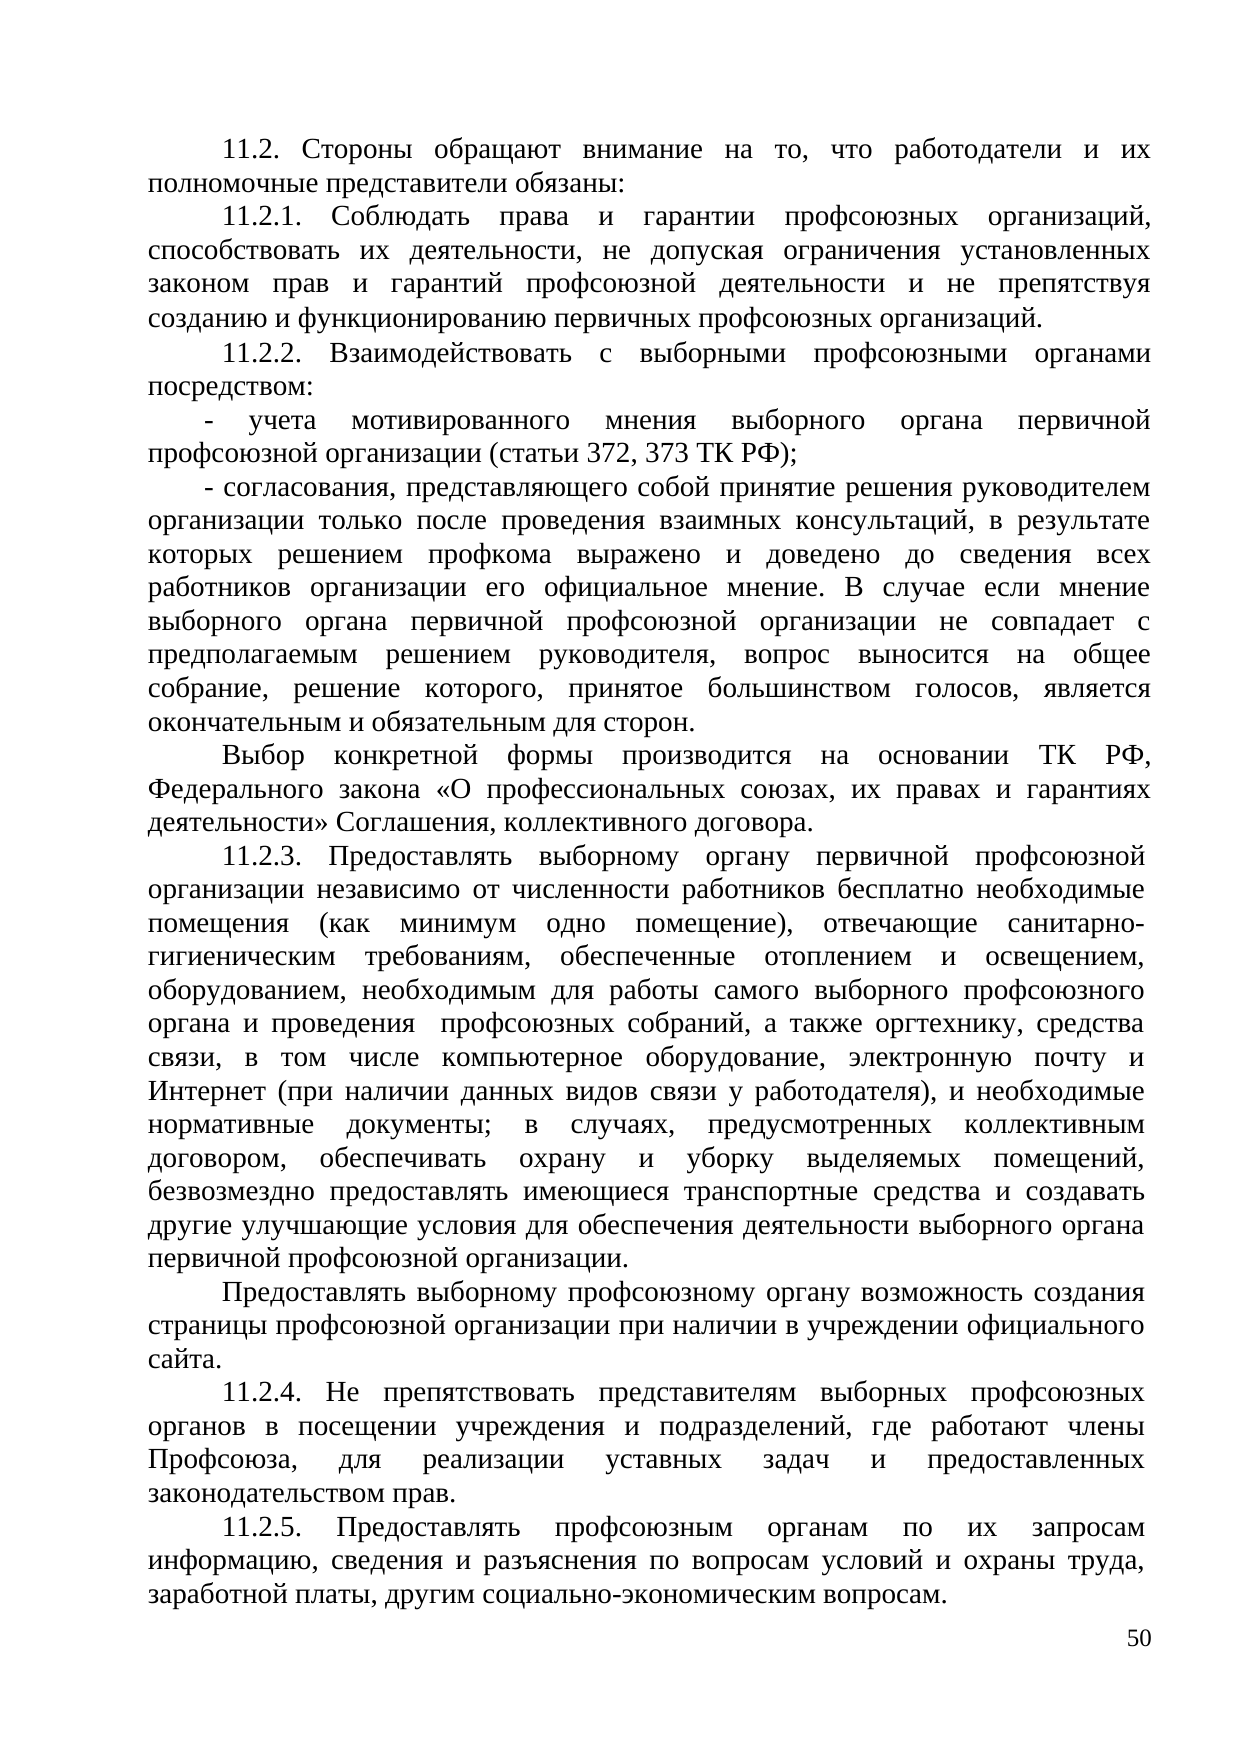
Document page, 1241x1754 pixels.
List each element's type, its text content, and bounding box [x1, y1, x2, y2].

text Выбор конкретной формы производится на основании ТК РФ, Федерального закона «О профессиональных союзах, их правах и гарантиях деятельности» Соглашения, коллективного договора. [148, 737, 1152, 838]
text 11.2.3. Предоставлять выборному органу первичной профсоюзной организации независимо от численности работников бесплатно необходимые помещения (как минимум одно помещение), отвечающие санитарно-гигиеническим требованиям, обеспеченные отоплением и освещением, оборудованием, необходимым для работы самого выборного профсоюзного органа и проведения профсоюзных собраний, а также оргтехнику, средства связи, в том числе компьютерное оборудование, электронную почту и Интернет (при наличии данных видов связи у работодателя), и необходимые нормативные документы; в случаях, предусмотренных коллективным договором, обеспечивать охрану и уборку выделяемых помещений, безвозмездно предоставлять имеющиеся транспортные средства и создавать другие улучшающие условия для обеспечения деятельности выборного органа первичной профсоюзной организации. [148, 838, 1146, 1274]
text - учета мотивированного мнения выборного органа первичной профсоюзной организации (статьи 372, 373 ТК РФ); [148, 402, 1152, 469]
text - согласования, представляющего собой принятие решения руководителем организации только после проведения взаимных консультаций, в результате которых решением профкома выражено и доведено до сведения всех работников организации его официальное мнение. В случае если мнение выборного органа первичной профсоюзной организации не совпадает с предполагаемым решением руководителя, вопрос выносится на общее собрание, решение которого, принятое большинством голосов, является окончательным и обязательным для сторон. [148, 469, 1152, 737]
text Предоставлять выборному профсоюзному органу возможность создания страницы профсоюзной организации при наличии в учреждении официального сайта. [148, 1274, 1146, 1374]
text 11.2.4. Не препятствовать представителям выборных профсоюзных органов в посещении учреждения и подразделений, где работают члены Профсоюза, для реализации уставных задач и предоставленных законодательством прав. [148, 1374, 1146, 1509]
text 11.2. Стороны обращают внимание на то, что работодатели и их полномочные представители обязаны: [148, 131, 1152, 198]
text 11.2.5. Предоставлять профсоюзным органам по их запросам информацию, сведения и разъяснения по вопросам условий и охраны труда, заработной платы, другим социально-экономическим вопросам. [148, 1509, 1146, 1609]
text 11.2.1. Соблюдать права и гарантии профсоюзных организаций, способствовать их деятельности, не допуская ограничения установленных законом прав и гарантий профсоюзной деятельности и не препятствуя созданию и функционированию первичных профсоюзных организаций. [148, 198, 1152, 335]
text 11.2.2. Взаимодействовать с выборными профсоюзными органами посредством: [148, 335, 1152, 402]
